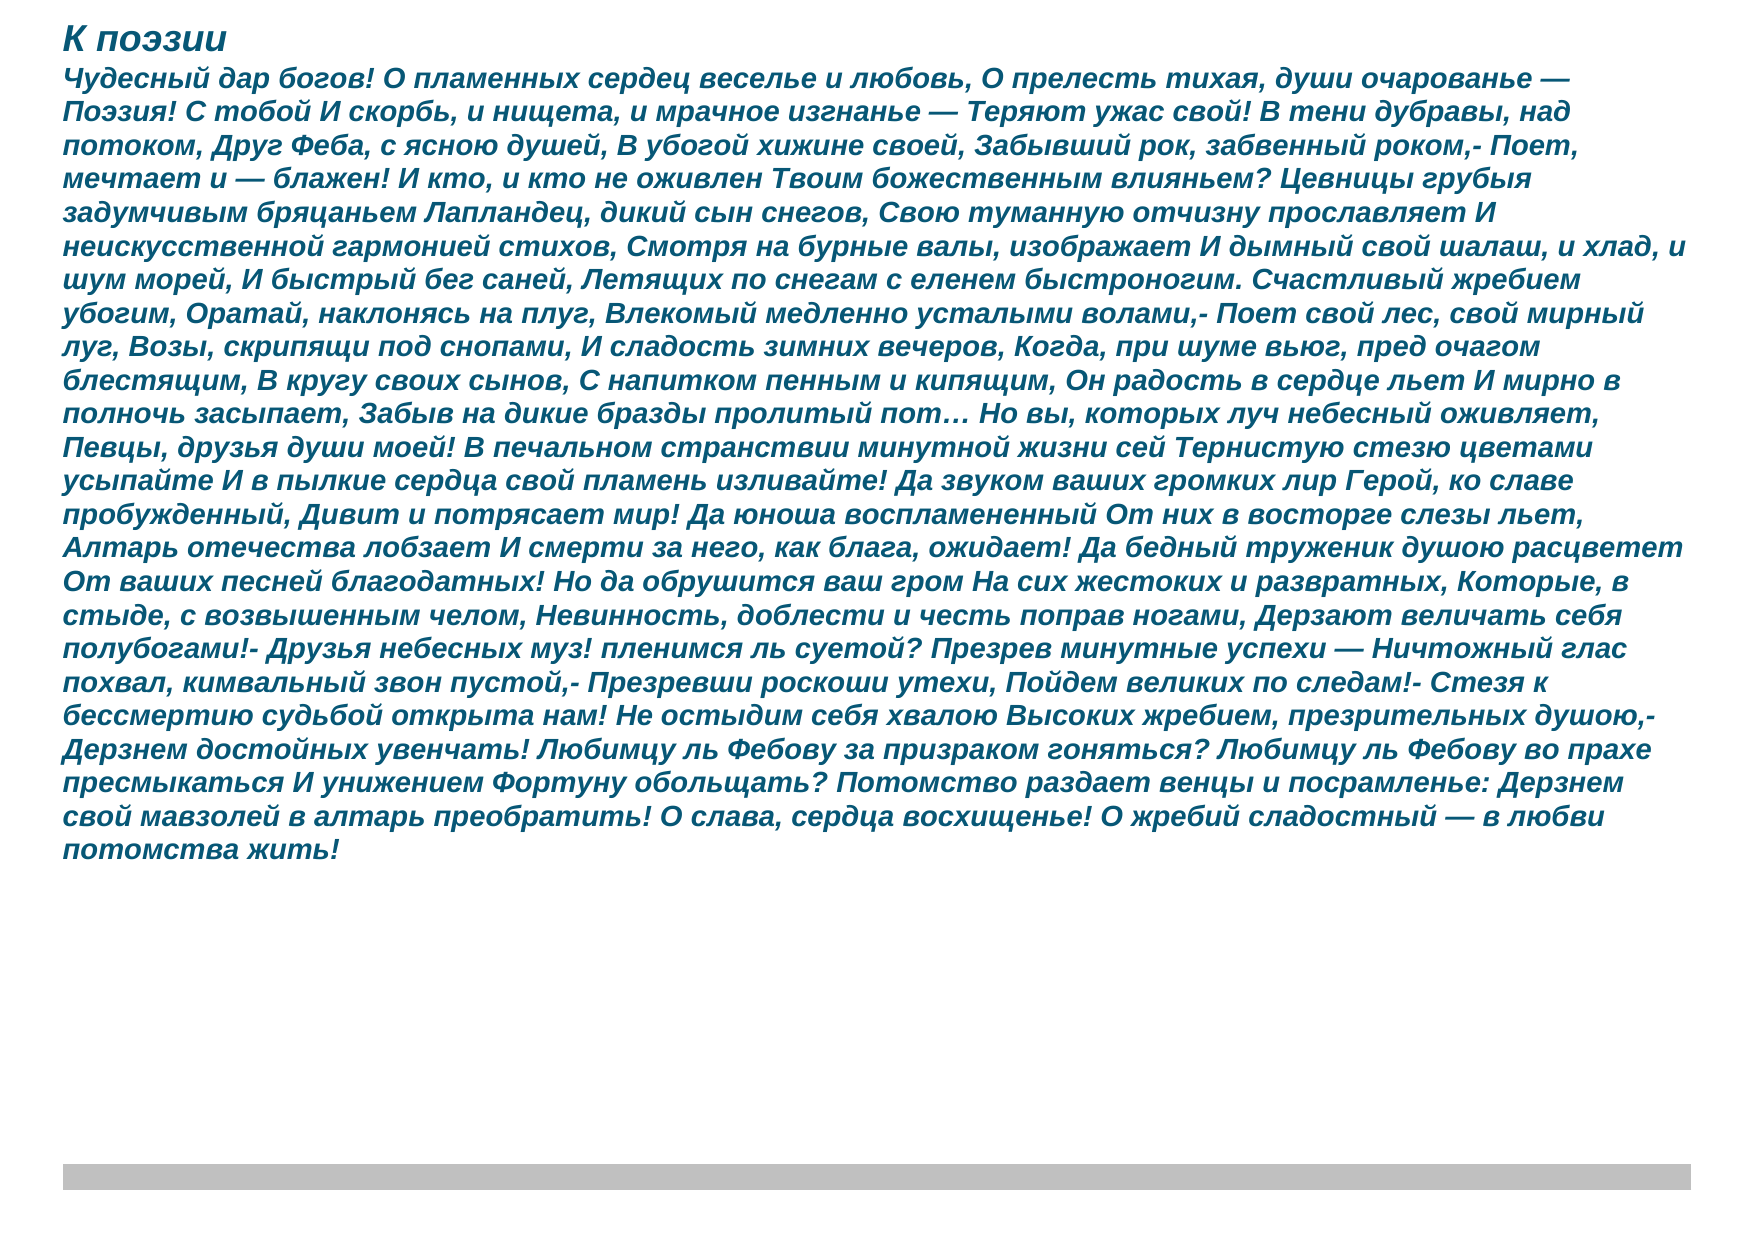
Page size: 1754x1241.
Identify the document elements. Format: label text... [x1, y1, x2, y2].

text Чудесный дар богов! [62, 61, 1691, 866]
subtitle К поэзии [62, 17, 1691, 60]
